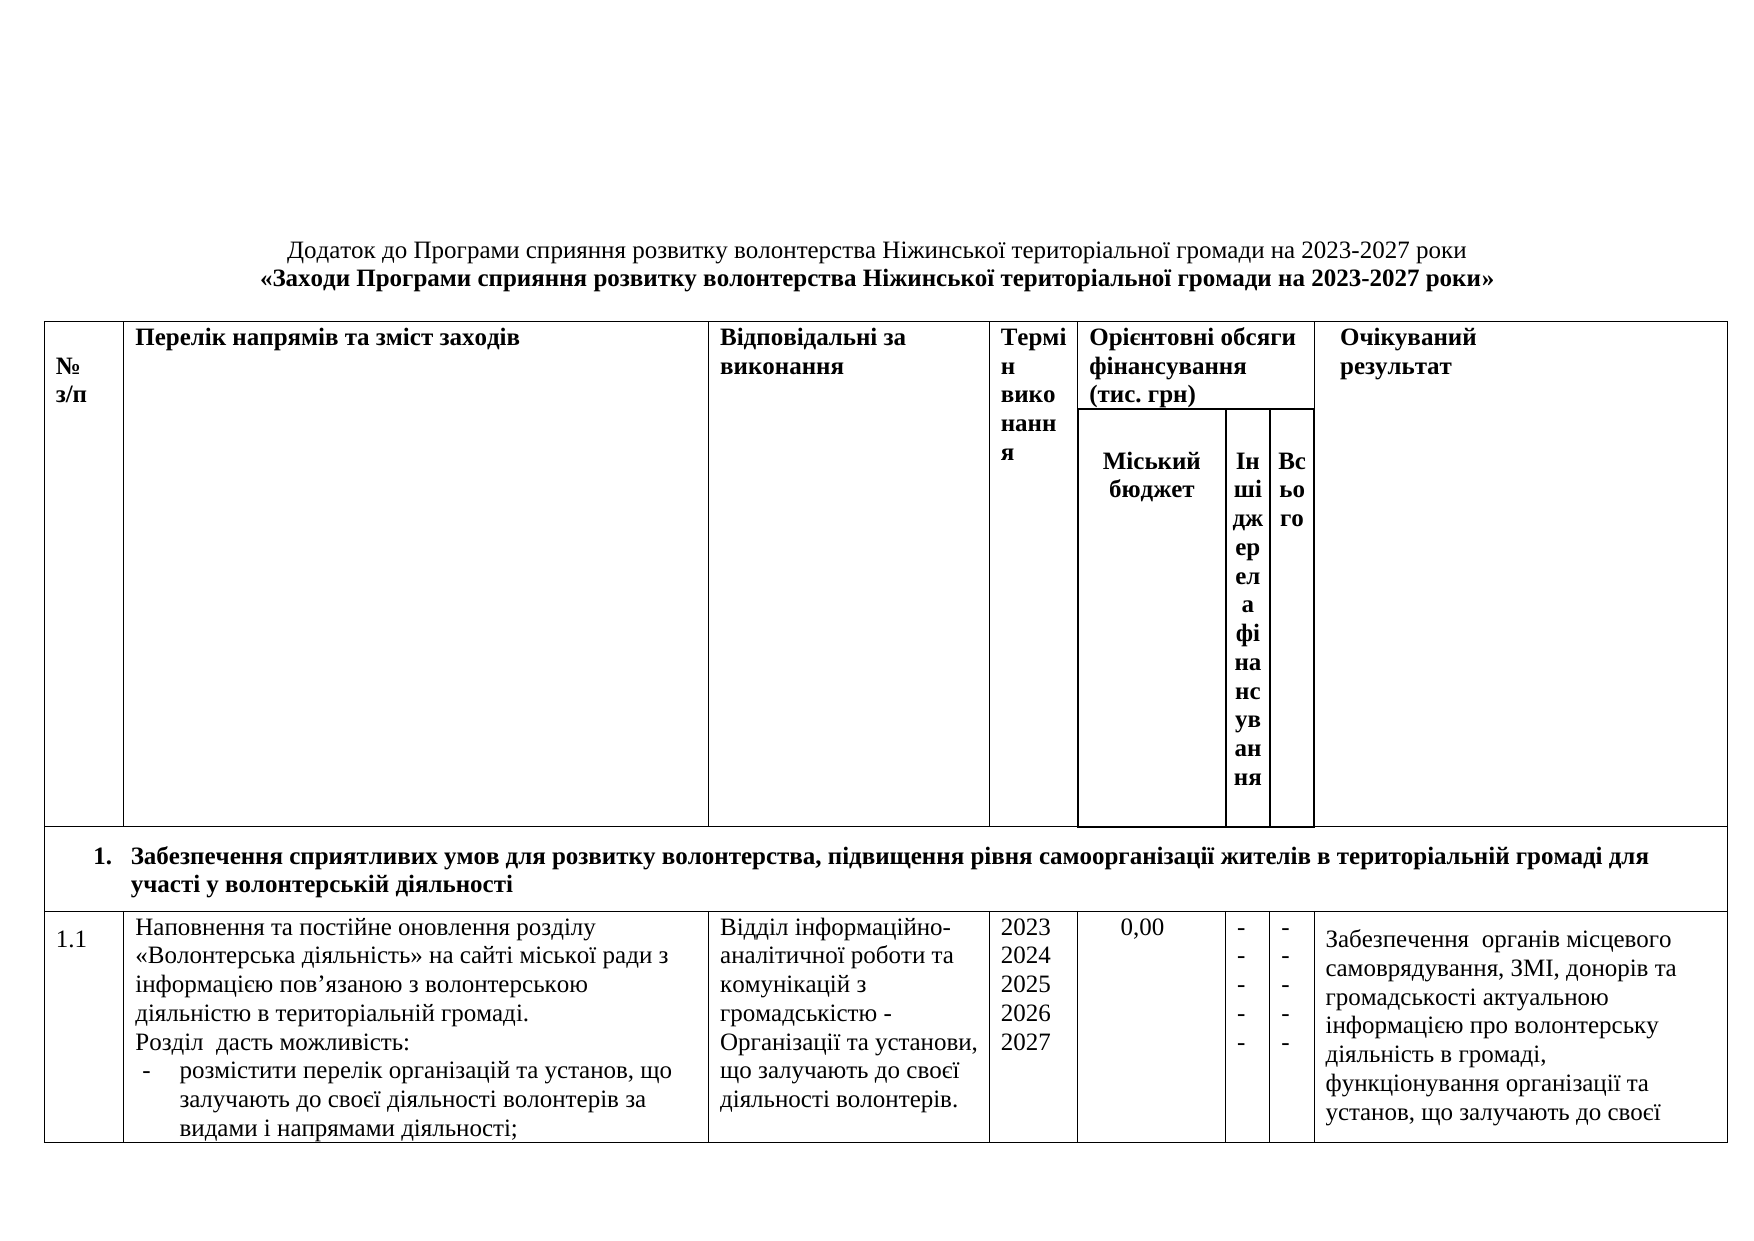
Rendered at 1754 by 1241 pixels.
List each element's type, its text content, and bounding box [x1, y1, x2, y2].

table_cell Міський бюджет [1079, 410, 1225, 826]
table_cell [1315, 912, 1727, 1142]
table_header Термін виконання [990, 322, 1077, 826]
table_cell Всього [1271, 410, 1313, 826]
table_cell Забезпечення сприятливих умов для розвитку волонтерства, підвищення рівня самоорганізації жителів в територіальній громаді для участі у волонтерській діяльності [45, 827, 1727, 911]
table_cell - - - - - [1270, 912, 1314, 1142]
table_header Відповідальні за виконання [709, 322, 989, 826]
table_header Перелік напрямів та зміст заходів [124, 322, 708, 826]
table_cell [709, 912, 989, 1142]
table_cell Інші джерела фінансування [1227, 410, 1269, 826]
table_header Очікуваний результат [1315, 322, 1727, 826]
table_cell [990, 912, 1077, 1142]
table_cell 0,00 [1078, 912, 1225, 1142]
table_header Орієнтовні обсяги фінансування (тис. грн) [1078, 322, 1314, 408]
text Додаток до Програми сприяння розвитку волонтерства Ніжинської територіальної громади на 2023-2027 роки [118, 235, 1636, 263]
table_cell 1.1 [45, 912, 123, 1142]
text «Заходи Програми сприяння розвитку волонтерства Ніжинської територіальної громади на 2023-2027 роки» [118, 263, 1636, 292]
table_header № з/п [45, 322, 123, 826]
table_cell - - - - - [1226, 912, 1269, 1142]
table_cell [124, 912, 708, 1142]
